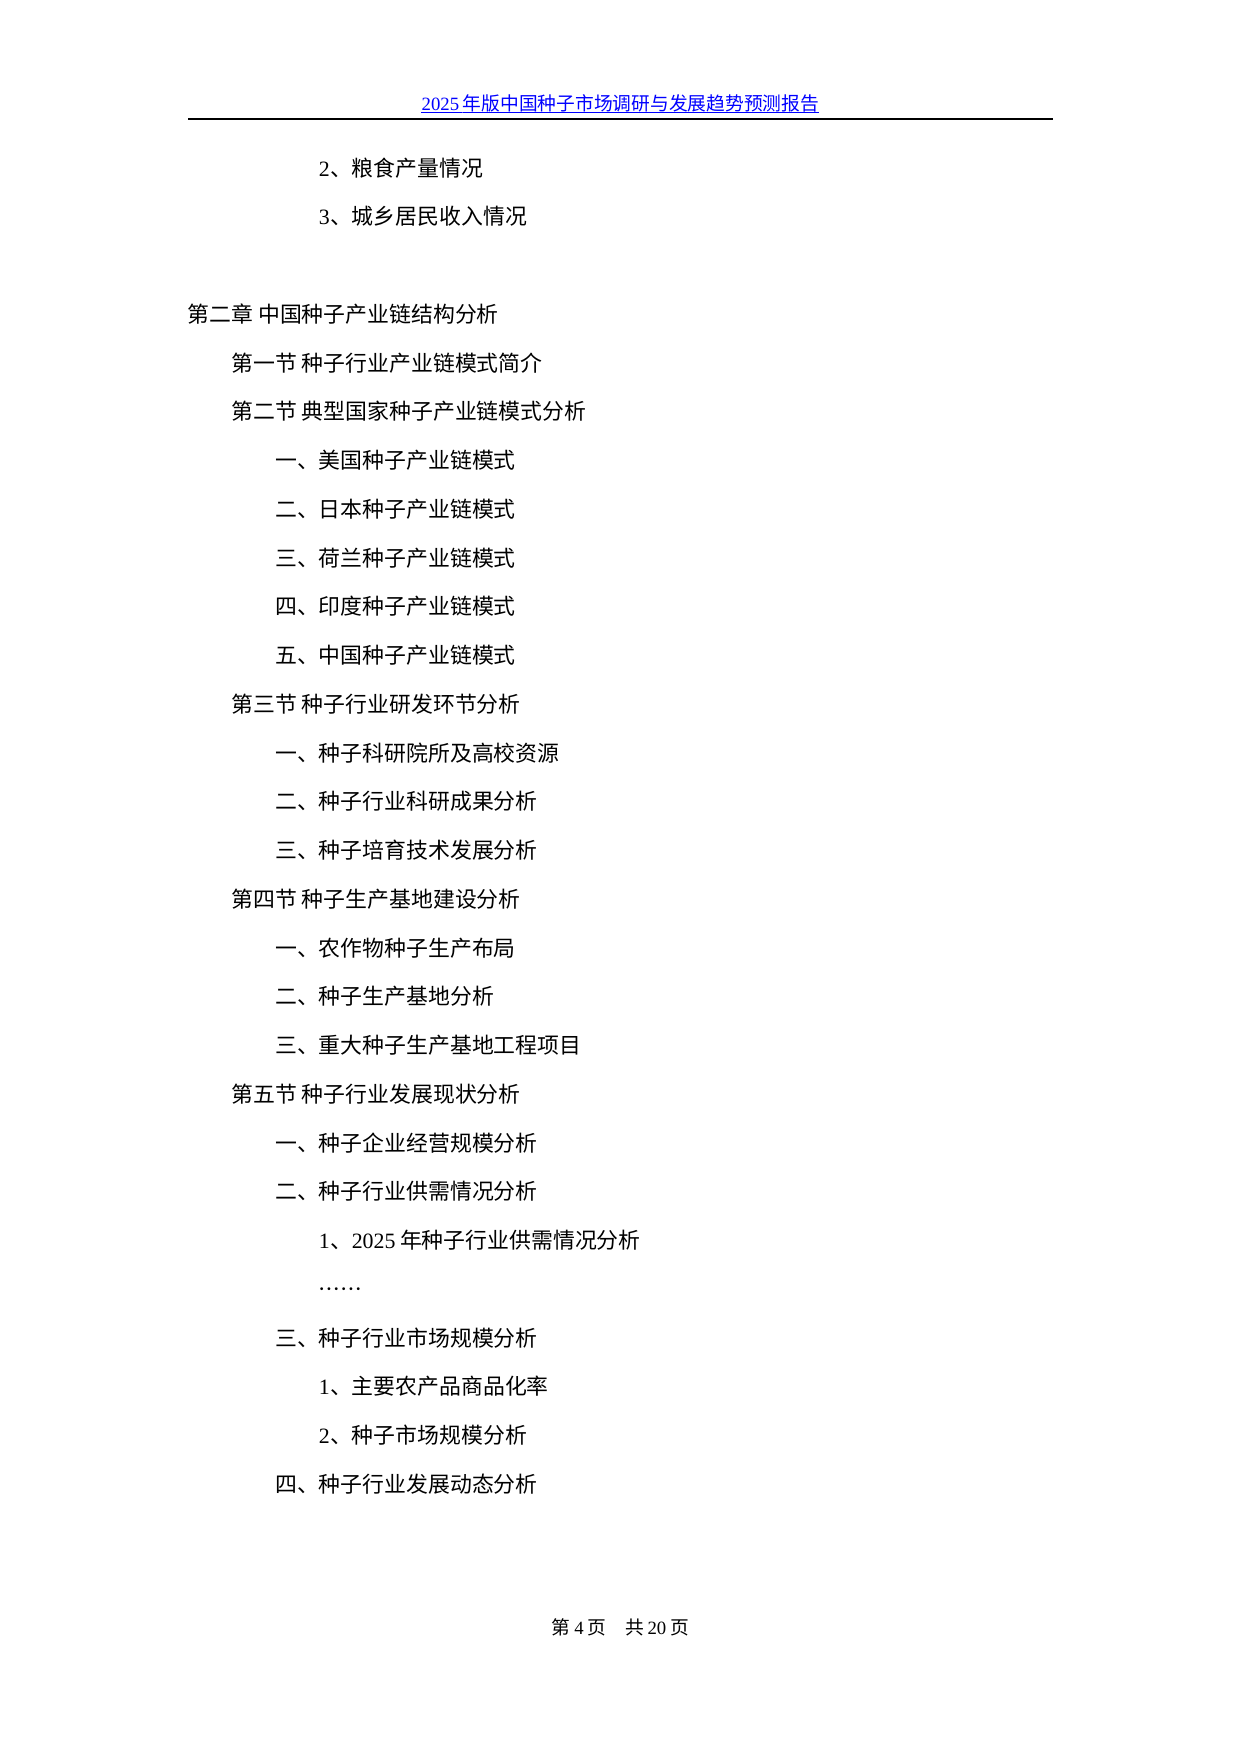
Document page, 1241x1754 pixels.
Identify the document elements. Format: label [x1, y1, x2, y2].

text [187, 150, 1053, 1499]
